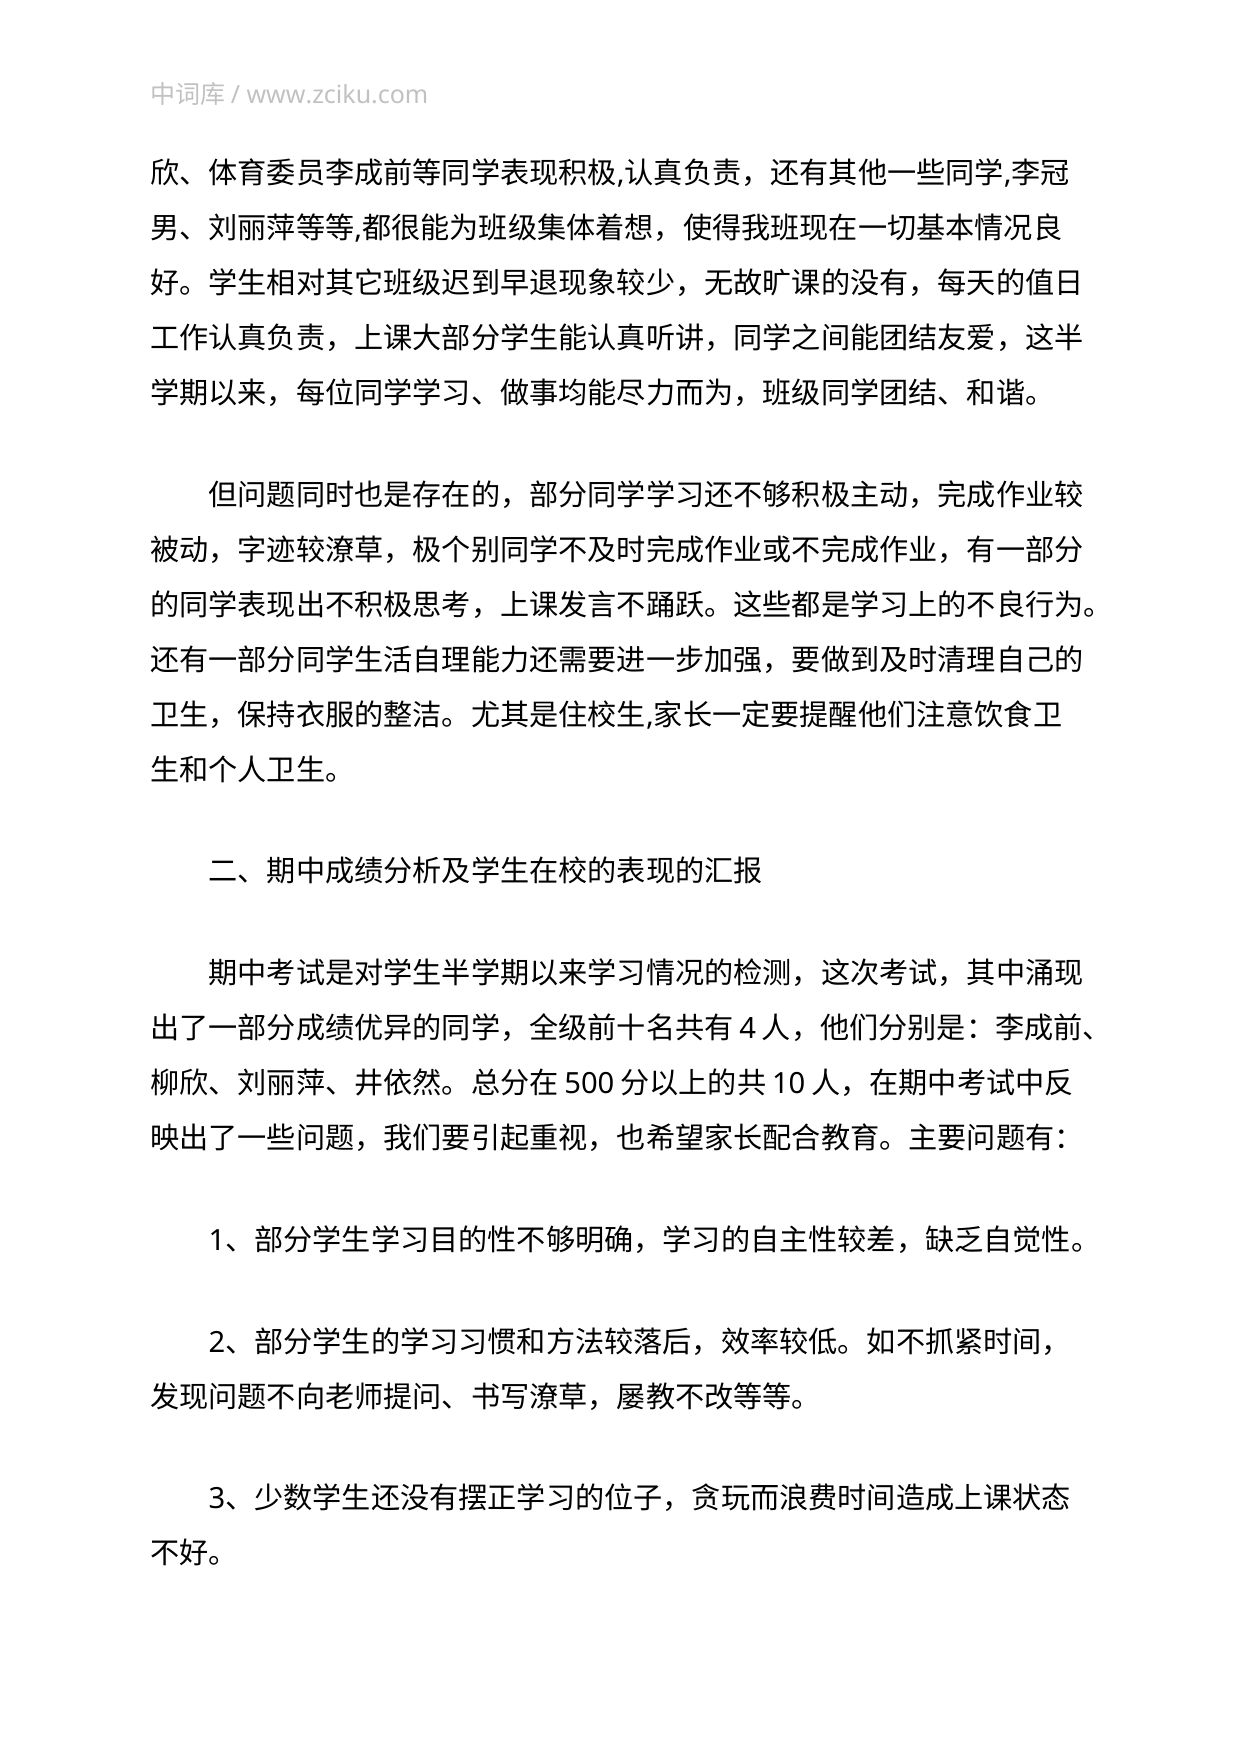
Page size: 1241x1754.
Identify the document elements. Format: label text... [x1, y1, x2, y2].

text 二、期中成绩分析及学生在校的表现的汇报 [150, 848, 1090, 890]
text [150, 150, 1090, 412]
text 但问题同时也是存在的，部分同学学习还不够积极主动，完成作业较被动，字迹较潦草，极个别同学不及时完成作业或不完成作业，有一部分的同学表现出不积极思考，上课发言不踊跃。这些都是学习上的不良行为。还有一部分同学生活自理能力还需要进一步加强，要做到及时清理自己的卫生，保持衣服的整洁。尤其是住校生,家长一定要提醒他们注意饮食卫生和个人卫生。 [150, 472, 1090, 788]
text 期中考试是对学生半学期以来学习情况的检测，这次考试，其中涌现出了一部分成绩优异的同学，全级前十名共有4人，他们分别是：李成前、柳欣、刘丽萍、井依然。总分在500分以上的共10人，在期中考试中反映出了一些问题，我们要引起重视，也希望家长配合教育。主要问题有： [150, 950, 1090, 1157]
text 1、部分学生学习目的性不够明确，学习的自主性较差，缺乏自觉性。 [150, 1216, 1090, 1259]
text 3、少数学生还没有摆正学习的位子，贪玩而浪费时间造成上课状态不好。 [150, 1475, 1090, 1572]
text 2、部分学生的学习习惯和方法较落后，效率较低。如不抓紧时间，发现问题不向老师提问、书写潦草，屡教不改等等。 [150, 1318, 1090, 1416]
